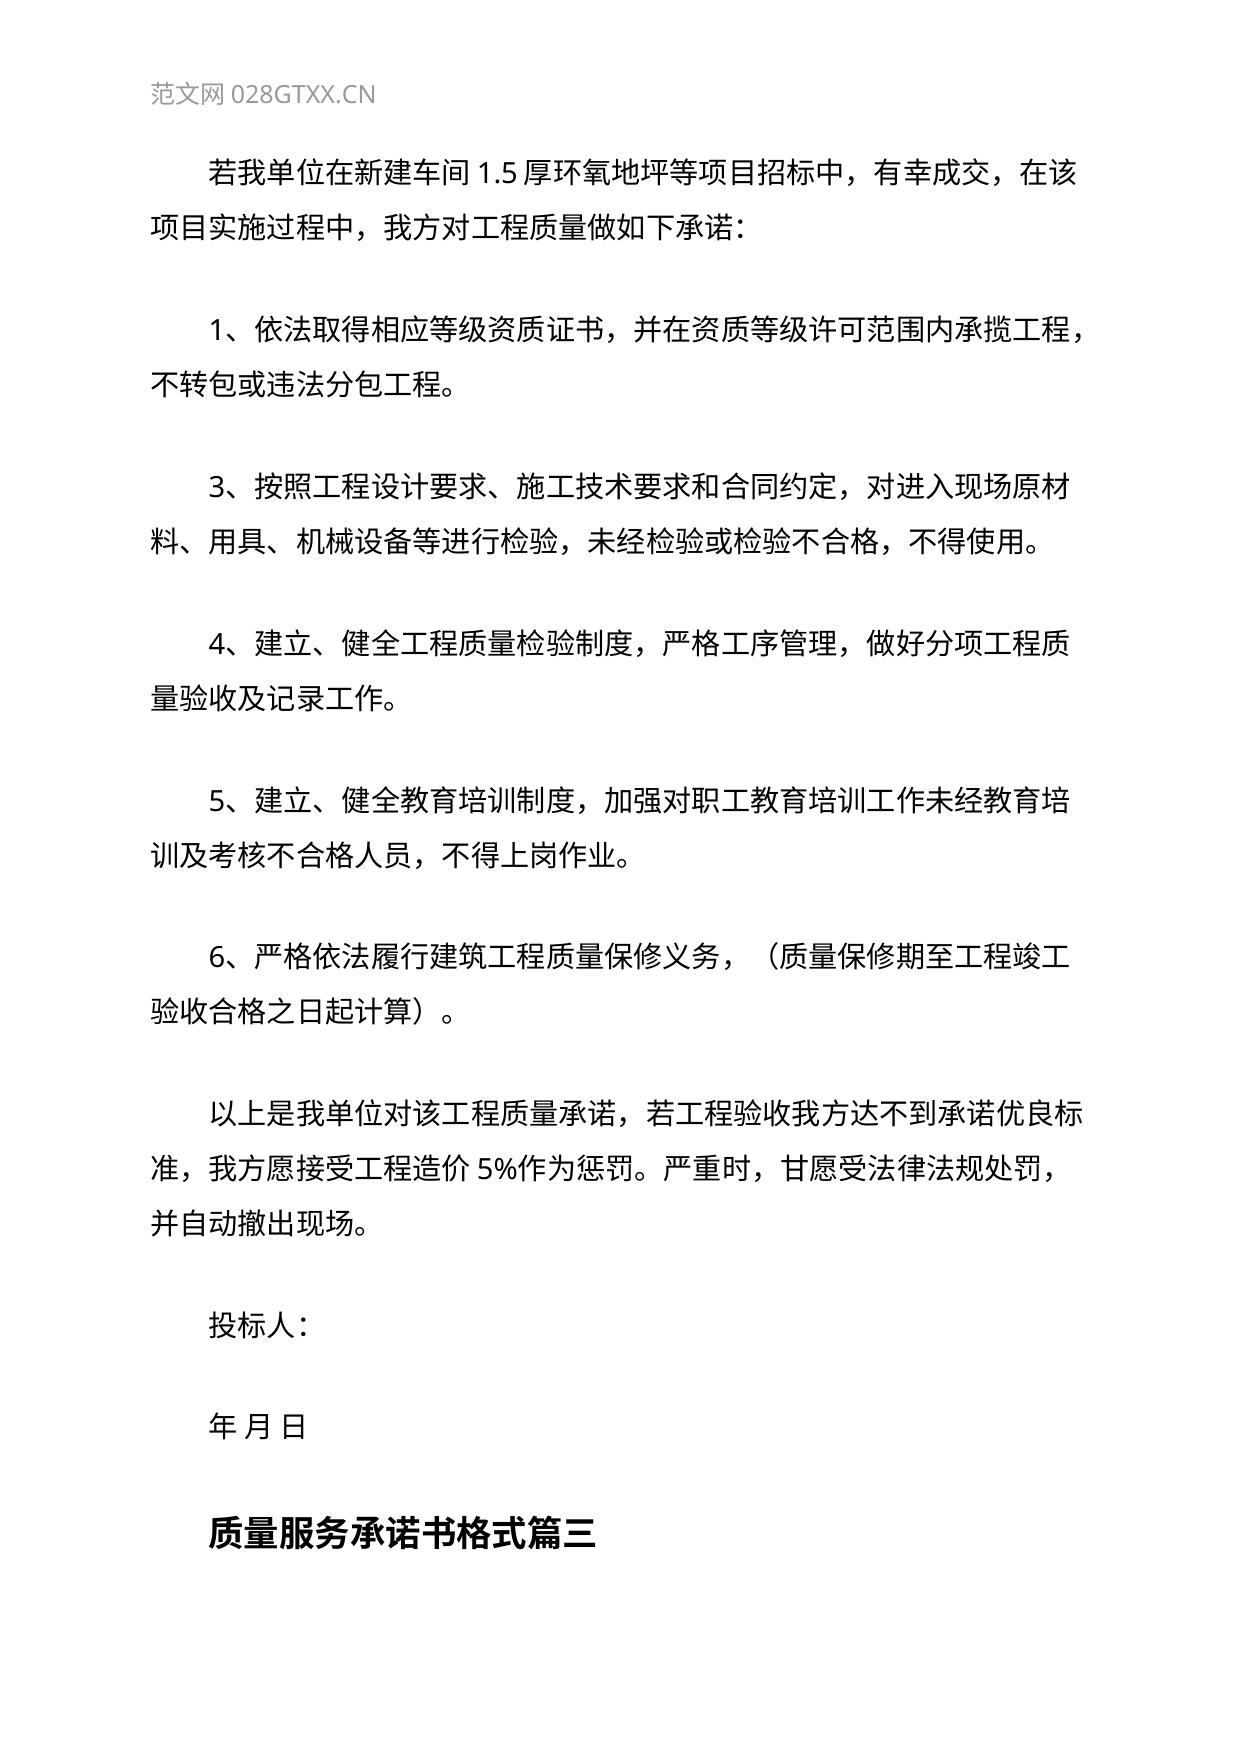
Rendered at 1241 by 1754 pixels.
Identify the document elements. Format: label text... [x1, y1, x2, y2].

text 1、依法取得相应等级资质证书，并在资质等级许可范围内承揽工程，不转包或违法分包工程。 [150, 307, 1090, 404]
text 若我单位在新建车间1.5厚环氧地坪等项目招标中，有幸成交，在该项目实施过程中，我方对工程质量做如下承诺： [150, 150, 1090, 247]
text 投标人： [150, 1302, 1090, 1344]
text 年 月 日 [150, 1404, 1090, 1446]
text 5、建立、健全教育培训制度，加强对职工教育培训工作未经教育培训及考核不合格人员，不得上岗作业。 [150, 777, 1090, 874]
text 6、严格依法履行建筑工程质量保修义务，（质量保修期至工程竣工验收合格之日起计算）。 [150, 934, 1090, 1031]
text 以上是我单位对该工程质量承诺，若工程验收我方达不到承诺优良标准，我方愿接受工程造价5%作为惩罚。严重时，甘愿受法律法规处罚，并自动撤出现场。 [150, 1091, 1090, 1243]
text 4、建立、健全工程质量检验制度，严格工序管理，做好分项工程质量验收及记录工作。 [150, 620, 1090, 718]
text 质量服务承诺书格式篇三 [150, 1506, 1090, 1557]
text 3、按照工程设计要求、施工技术要求和合同约定，对进入现场原材料、用具、机械设备等进行检验，未经检验或检验不合格，不得使用。 [150, 463, 1090, 561]
